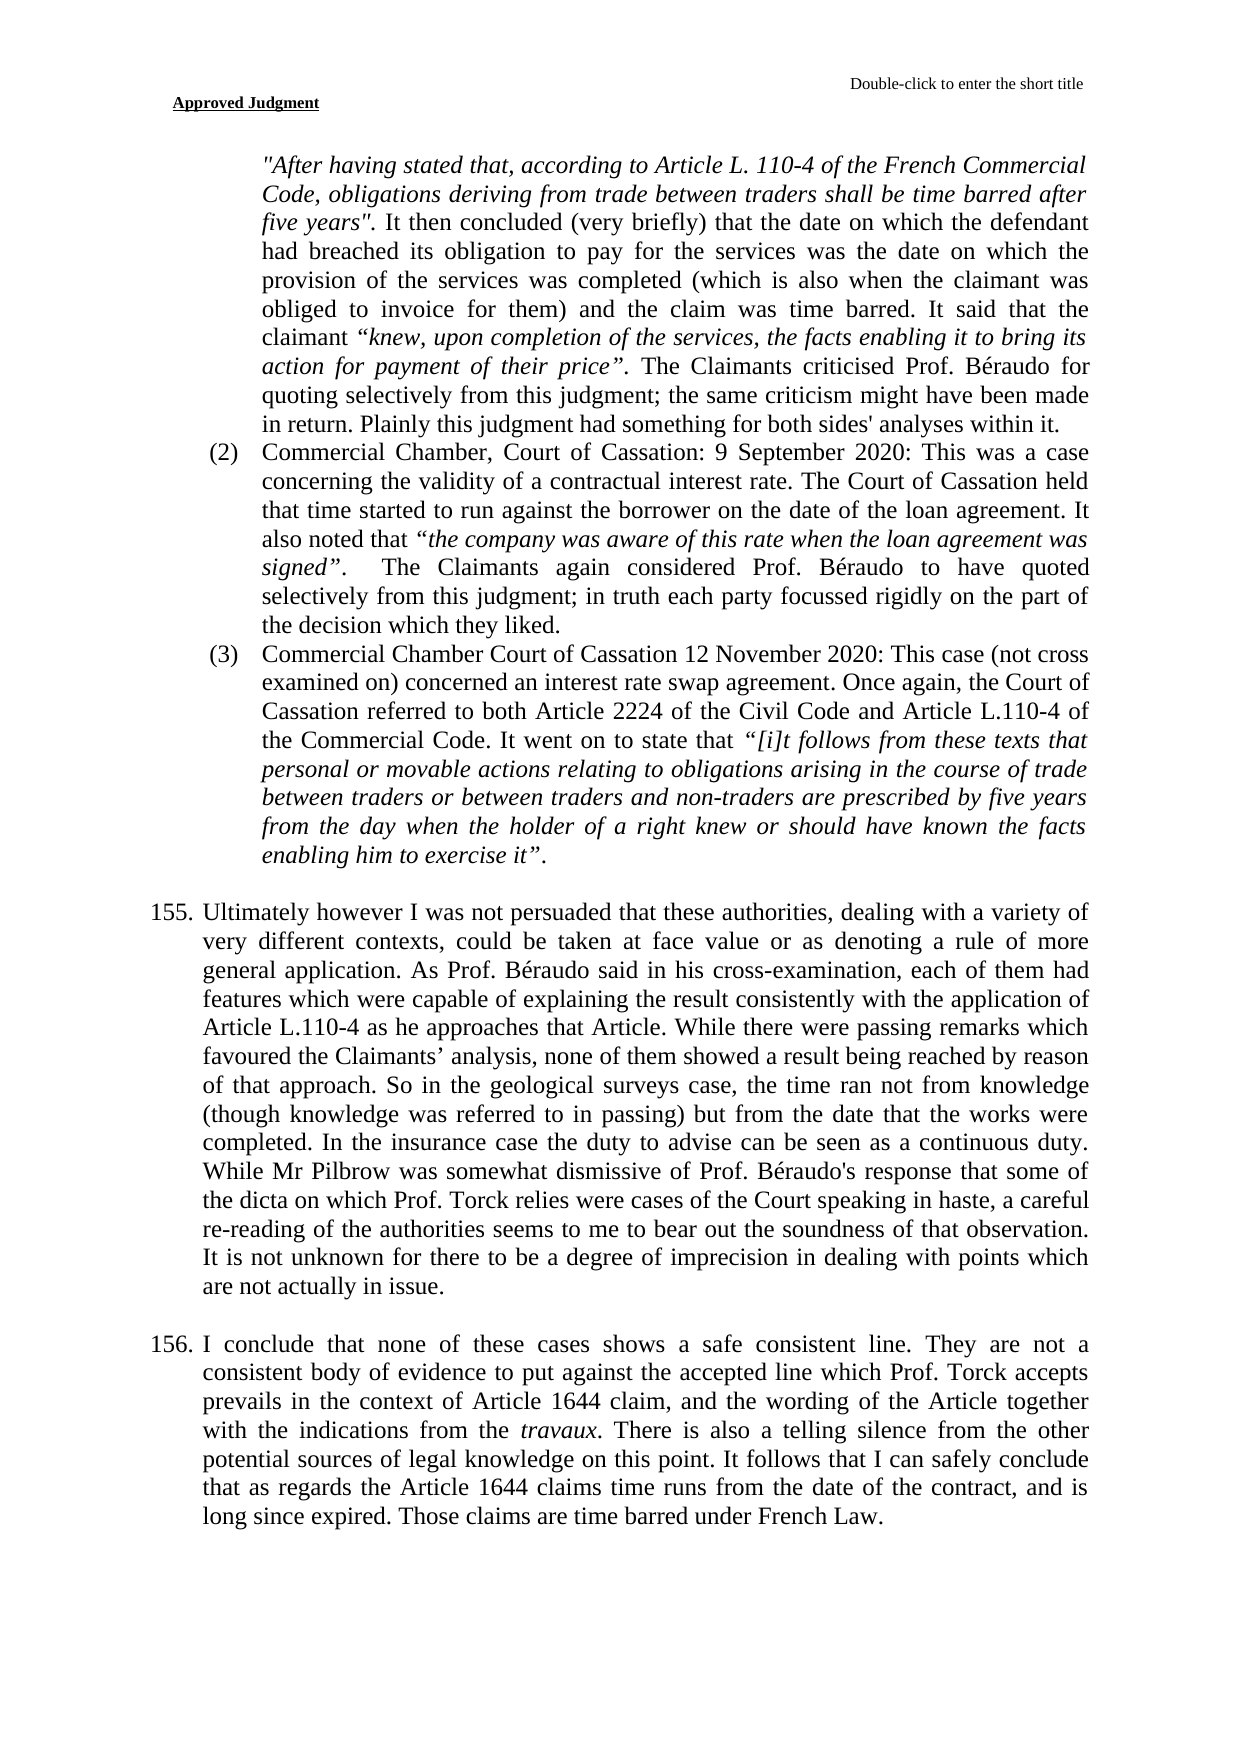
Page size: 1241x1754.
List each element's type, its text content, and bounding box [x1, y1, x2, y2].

list Commercial Chamber, Court of Cassation: 9 September 2020: This was a case concerning the validity of a contractual interest rate. The Court of Cassation held that time started to run against the borrower on the date of the loan agreement. It also noted that “the company was aware of this rate when the loan agreement was signed”. The Claimants again considered Prof. Béraudo to have quoted selectively from this judgment; in truth each party focussed rigidly on the part of the decision which they liked. [209, 437, 1090, 639]
list Commercial Chamber Court of Cassation 12 November 2020: This case (not cross examined on) concerned an interest rate swap agreement. Once again, the Court of Cassation referred to both Article 2224 of the Civil Code and Article L.110-4 of the Commercial Code. It went on to state that “[i]t follows from these texts that personal or movable actions relating to obligations arising in the course of trade between traders or between traders and non-traders are prescribed by five years from the day when the holder of a right knew or should have known the facts enabling him to exercise it”. [209, 639, 1090, 869]
list Ultimately however I was not persuaded that these authorities, dealing with a variety of very different contexts, could be taken at face value or as denoting a rule of more general application. As Prof. Béraudo said in his cross-examination, each of them had features which were capable of explaining the result consistently with the application of Article L.110-4 as he approaches that Article. While there were passing remarks which favoured the Claimants’ analysis, none of them showed a result being reached by reason of that approach. So in the geological surveys case, the time ran not from knowledge (though knowledge was referred to in passing) but from the date that the works were completed. In the insurance case the duty to advise can be seen as a continuous duty. While Mr Pilbrow was somewhat dismissive of Prof. Béraudo's response that some of the dicta on which Prof. Torck relies were cases of the Court speaking in haste, a careful re-reading of the authorities seems to me to bear out the soundness of that observation. It is not unknown for there to be a degree of imprecision in dealing with points which are not actually in issue. [150, 897, 1090, 1300]
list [209, 150, 1090, 437]
list I conclude that none of these cases shows a safe consistent line. They are not a consistent body of evidence to put against the accepted line which Prof. Torck accepts prevails in the context of Article 1644 claim, and the wording of the Article together with the indications from the travaux. There is also a telling silence from the other potential sources of legal knowledge on this point. It follows that I can safely conclude that as regards the Article 1644 claims time runs from the date of the contract, and is long since expired. Those claims are time barred under French Law. [150, 1329, 1090, 1530]
